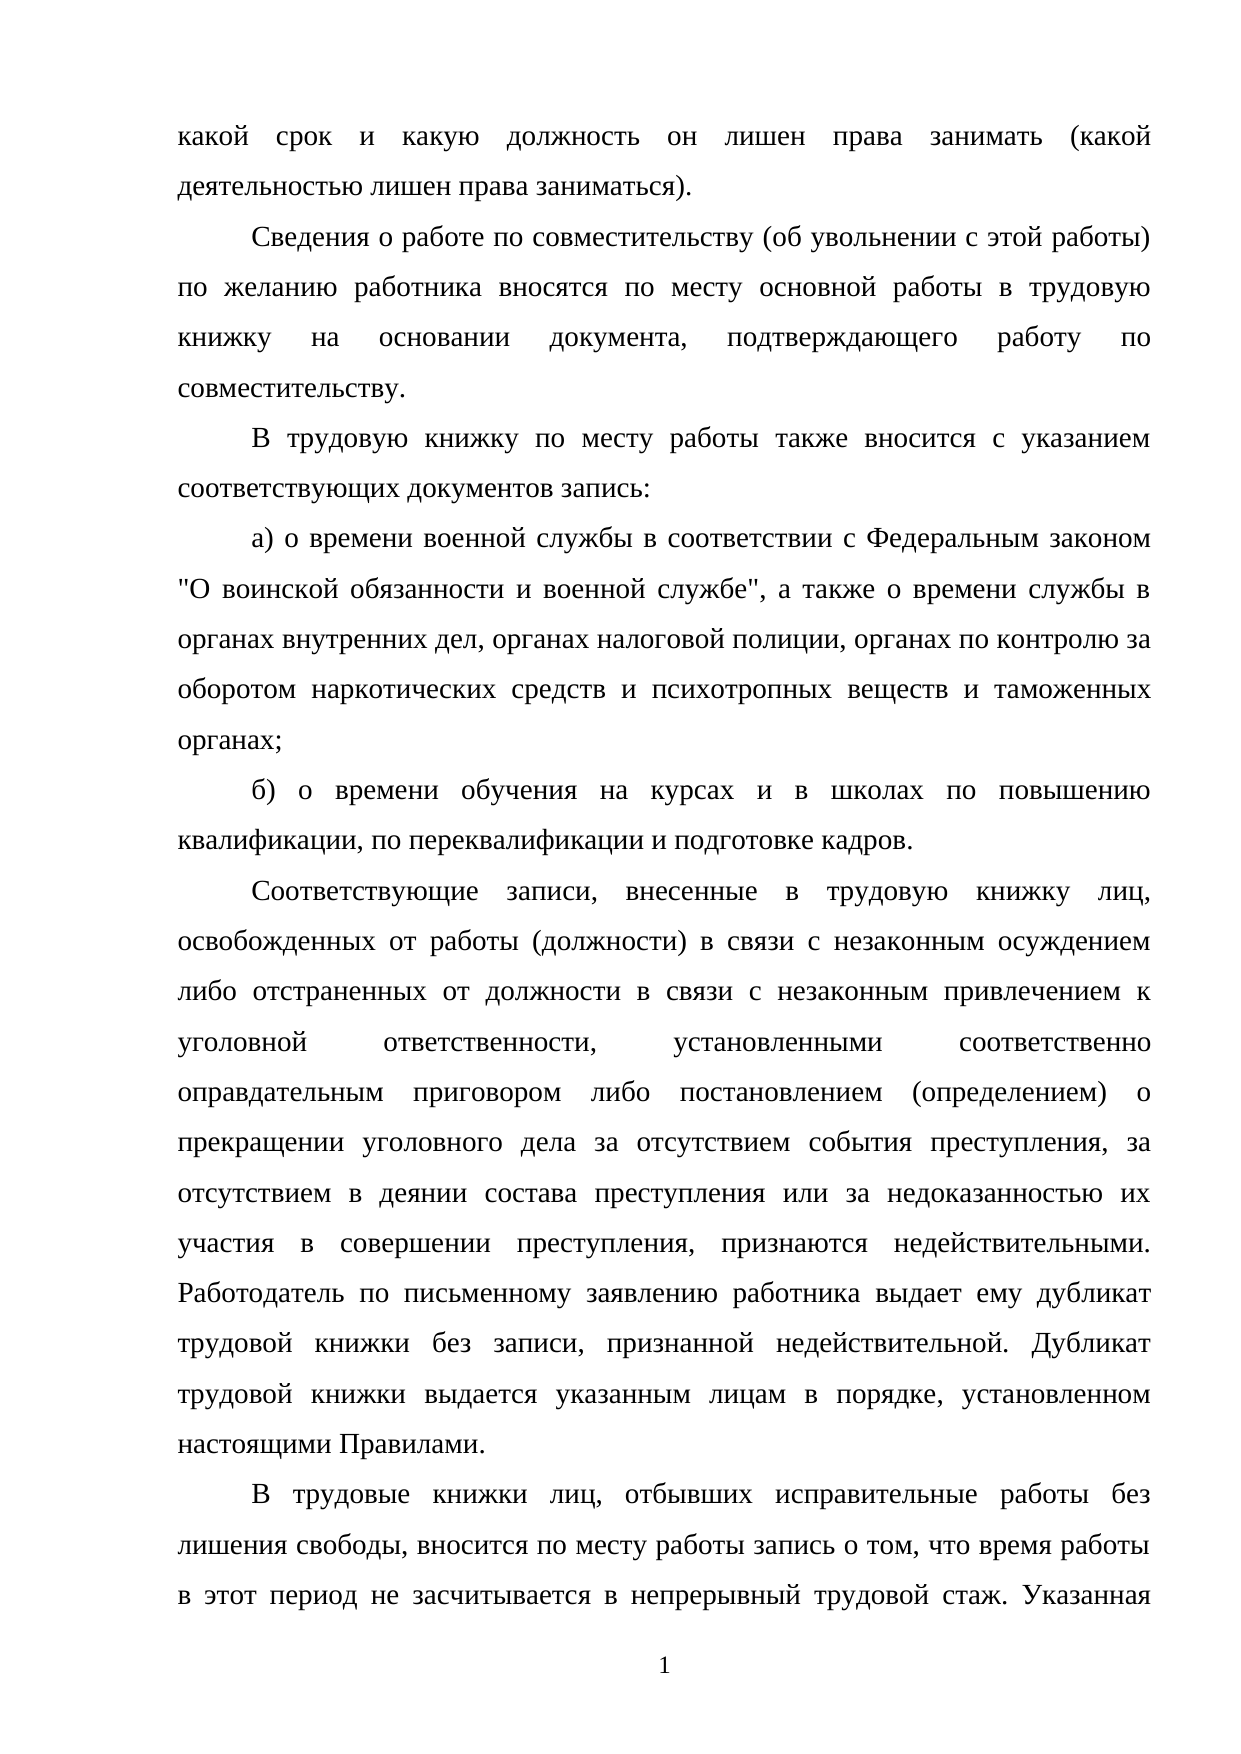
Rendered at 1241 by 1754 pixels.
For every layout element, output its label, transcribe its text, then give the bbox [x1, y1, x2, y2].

text Соответствующие записи, внесенные в трудовую книжку лиц, освобожденных от работы (должности) в связи с незаконным осуждением либо отстраненных от должности в связи с незаконным привлечением к уголовной ответственности, установленными соответственно оправдательным приговором либо постановлением (определением) о прекращении уголовного дела за отсутствием события преступления, за отсутствием в деянии состава преступления или за недоказанностью их участия в совершении преступления, признаются недействительными. Работодатель по письменному заявлению работника выдает ему дубликат трудовой книжки без записи, признанной недействительной. Дубликат трудовой книжки выдается указанным лицам в порядке, установленном настоящими Правилами. [177, 873, 1152, 1460]
text Сведения о работе по совместительству (об увольнении с этой работы) по желанию работника вносятся по месту основной работы в трудовую книжку на основании документа, подтверждающего работу по совместительству. [177, 219, 1152, 403]
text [177, 1477, 1152, 1611]
text В трудовую книжку по месту работы также вносится с указанием соответствующих документов запись: [177, 420, 1152, 504]
text б) о времени обучения на курсах и в школах по повышению квалификации, по переквалификации и подготовке кадров. [177, 772, 1152, 856]
text а) о времени военной службы в соответствии с Федеральным законом "О воинской обязанности и военной службе", а также о времени службы в органах внутренних дел, органах налоговой полиции, органах по контролю за оборотом наркотических средств и психотропных веществ и таможенных органах; [177, 521, 1152, 755]
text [177, 118, 1152, 202]
